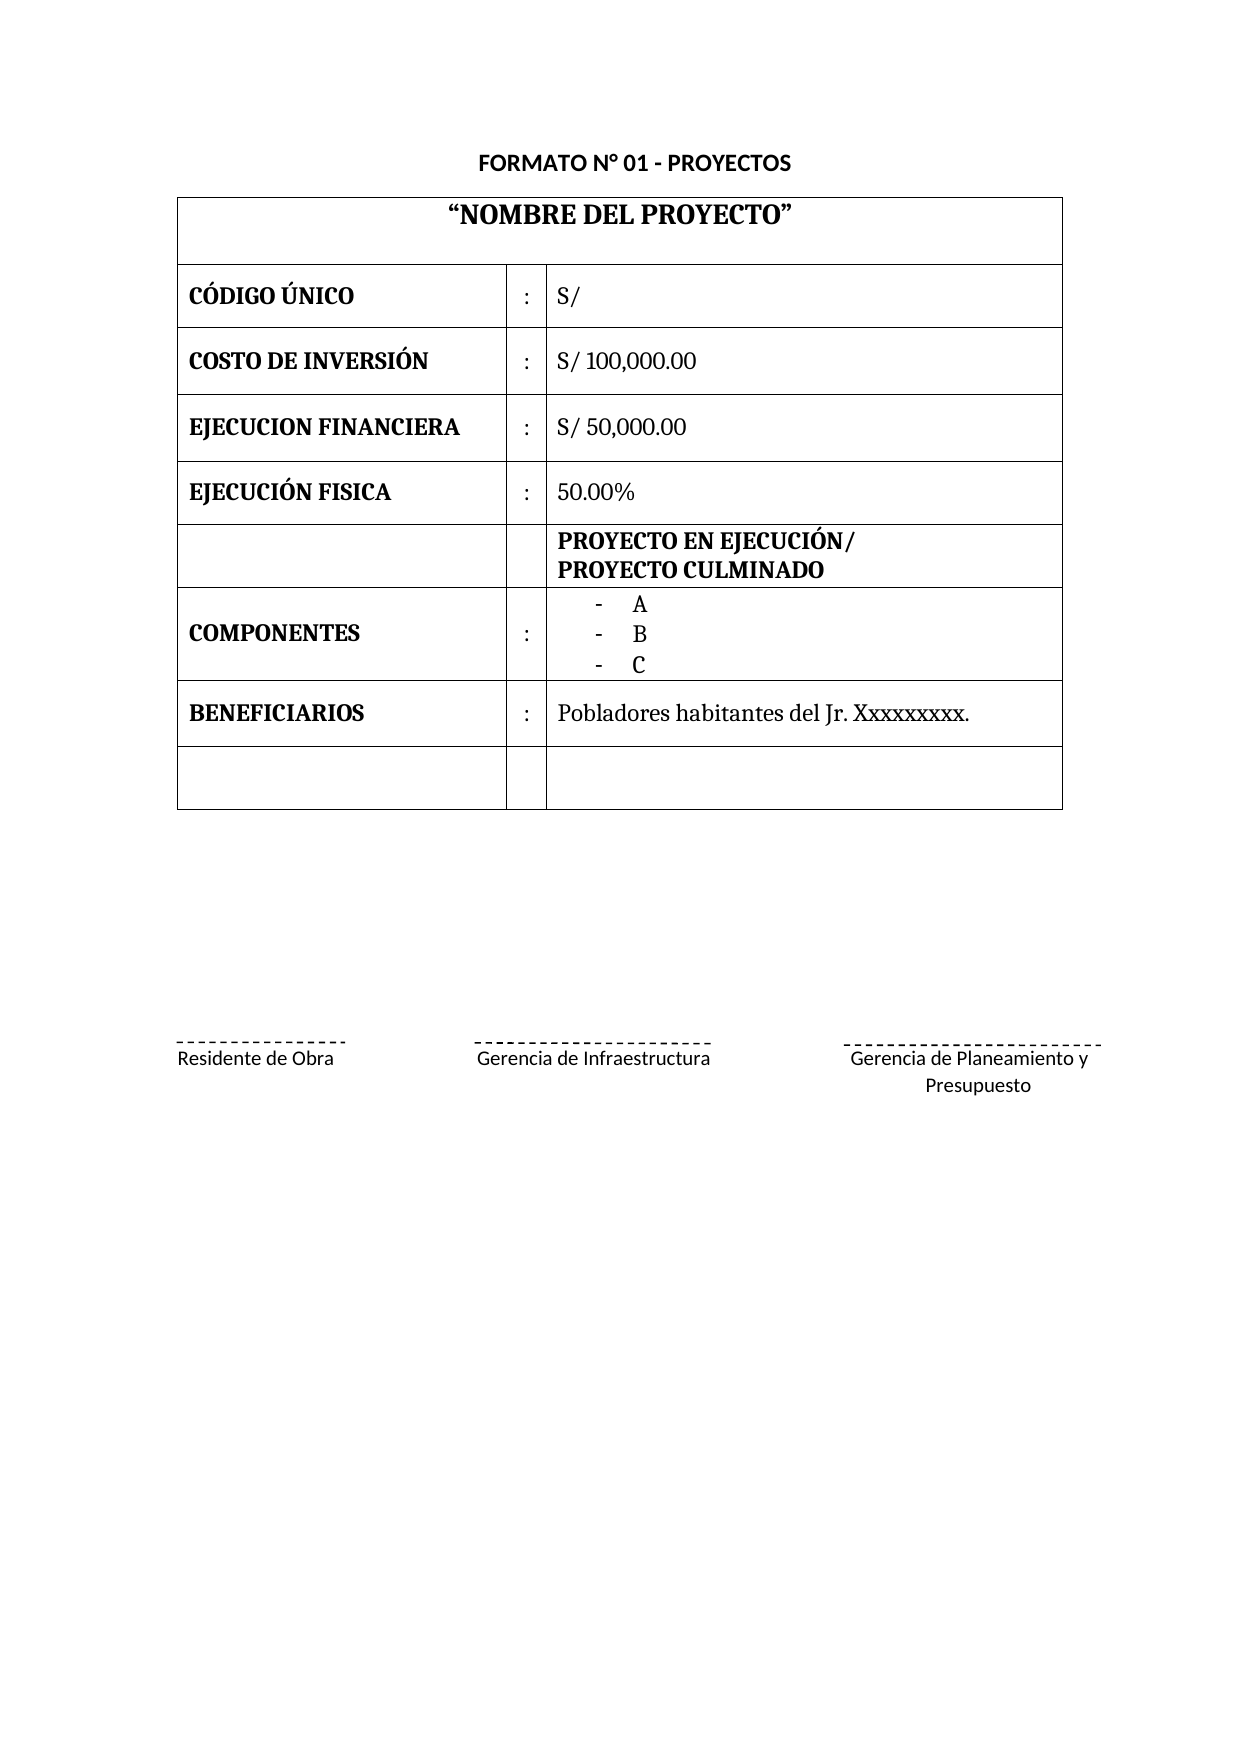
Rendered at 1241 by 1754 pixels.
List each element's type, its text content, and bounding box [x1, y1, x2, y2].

table_cell : [507, 681, 546, 746]
table_cell : [507, 462, 546, 524]
table_cell Pobladores habitantes del Jr. Xxxxxxxxx. [547, 681, 1062, 746]
table_cell [547, 747, 1062, 809]
table_cell [178, 747, 506, 809]
table_cell [178, 525, 506, 587]
table_cell [507, 525, 546, 587]
table_cell S/ 100,000.00 [547, 328, 1062, 394]
table_cell CÓDIGO ÚNICO [178, 265, 506, 327]
table_cell BENEFICIARIOS [178, 681, 506, 746]
table_cell COSTO DE INVERSIÓN [178, 328, 506, 394]
text Presupuesto [767, 1072, 1093, 1098]
table_cell S/ 50,000.00 [547, 395, 1062, 461]
table_cell COMPONENTES [178, 588, 506, 679]
text FORMATO N° 01 - PROYECTOS [177, 148, 1093, 178]
table_cell EJECUCION FINANCIERA [178, 395, 506, 461]
table_cell : [507, 395, 546, 461]
table_cell S/ [547, 265, 1062, 327]
table_cell PROYECTO EN EJECUCIÓN/ PROYECTO CULMINADO [547, 525, 1062, 587]
table_header “NOMBRE DEL PROYECTO” [178, 198, 1062, 264]
table_cell : [507, 265, 546, 327]
table_cell A B C [547, 588, 1062, 679]
table_cell 50.00% [547, 462, 1062, 524]
table_cell [507, 747, 546, 809]
table_cell EJECUCIÓN FISICA [178, 462, 506, 524]
text Residente de Obra Gerencia de Infraestructura Gerencia de Planeamiento y [177, 1045, 1093, 1070]
table_cell : [507, 588, 546, 679]
table_cell : [507, 328, 546, 394]
